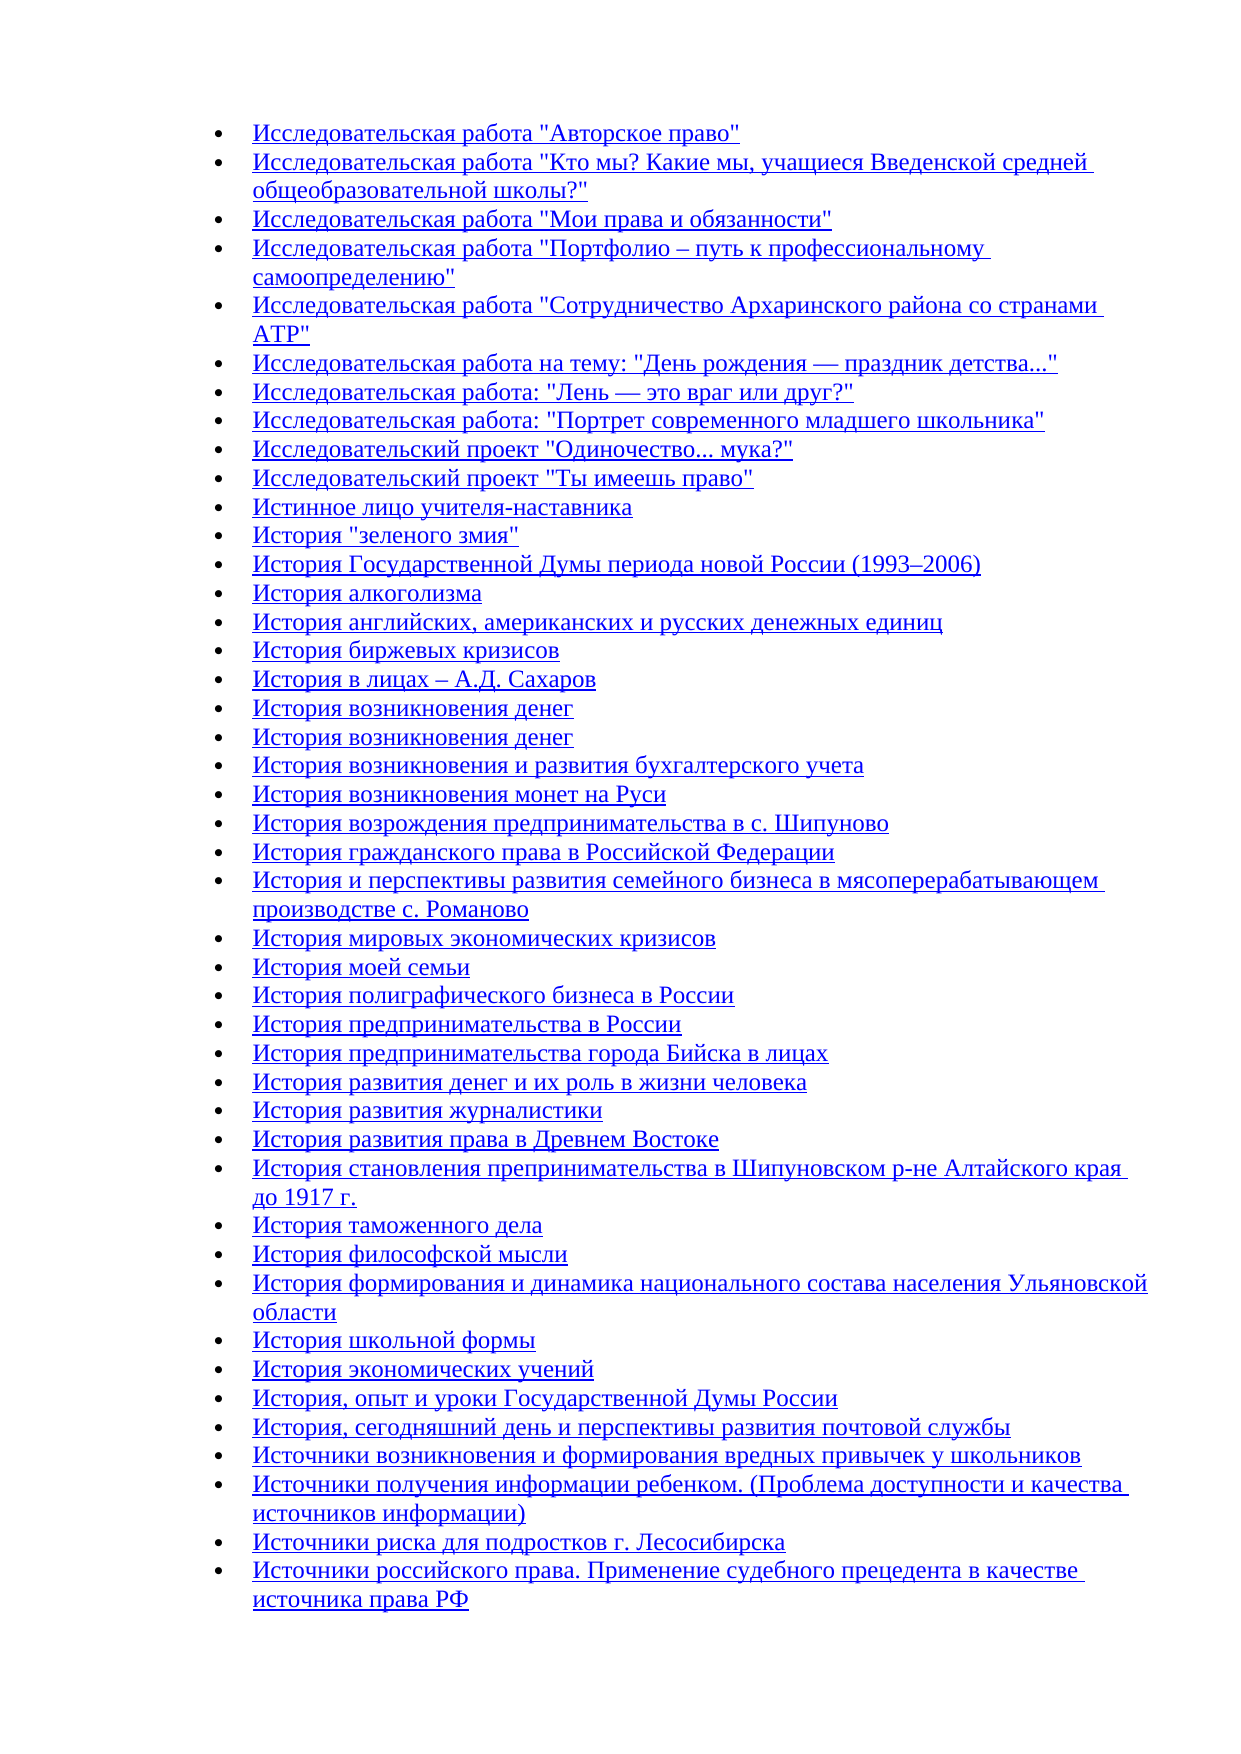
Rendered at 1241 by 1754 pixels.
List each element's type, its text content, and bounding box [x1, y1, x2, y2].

list История алкоголизма [215, 578, 1152, 607]
list Исследовательская работа "Мои права и обязанности" [215, 204, 1152, 233]
list Источники риска для подростков г. Лесосибирска [215, 1527, 1152, 1556]
list История биржевых кризисов [215, 636, 1152, 664]
list История в лицах – А.Д. Сахаров [215, 664, 1152, 693]
list Исследовательская работа "Авторское право" [215, 118, 1152, 147]
list Исследовательская работа "Сотрудничество Архаринского района со странами АТР" [215, 291, 1152, 348]
list Исследовательская работа: "Портрет современного младшего школьника" [215, 406, 1152, 434]
list История экономических учений [215, 1354, 1152, 1383]
list Источники возникновения и формирования вредных привычек у школьников [215, 1441, 1152, 1469]
list История гражданского права в Российской Федерации [215, 837, 1152, 866]
list История философской мысли [215, 1239, 1152, 1268]
list История возникновения денег [215, 722, 1152, 751]
list История моей семьи [215, 952, 1152, 981]
list История, сегодняшний день и перспективы развития почтовой службы [215, 1412, 1152, 1441]
list История возрождения предпринимательства в с. Шипуново [215, 808, 1152, 837]
list История английских, американских и русских денежных единиц [215, 607, 1152, 636]
list История, опыт и уроки Государственной Думы России [215, 1383, 1152, 1412]
list История предпринимательства в России [215, 1009, 1152, 1038]
list История развития права в Древнем Востоке [215, 1124, 1152, 1153]
list История школьной формы [215, 1326, 1152, 1354]
list Исследовательский проект "Ты имеешь право" [215, 463, 1152, 492]
list История формирования и динамика национального состава населения Ульяновской области [215, 1268, 1152, 1326]
list История возникновения денег [215, 693, 1152, 722]
list История возникновения и развития бухгалтерского учета [215, 751, 1152, 779]
list История и перспективы развития семейного бизнеса в мясоперерабатывающем производстве с. Романово [215, 866, 1152, 923]
list Исследовательская работа: "Лень — это враг или друг?" [215, 377, 1152, 406]
list История мировых экономических кризисов [215, 923, 1152, 952]
list История полиграфического бизнеса в России [215, 981, 1152, 1009]
list Исследовательская работа "Портфолио – путь к профессиональному самоопределению" [215, 233, 1152, 291]
list История "зеленого змия" [215, 521, 1152, 549]
list Источники российского права. Применение судебного прецедента в качестве источника права РФ [215, 1556, 1152, 1613]
list Источники получения информации ребенком. (Проблема доступности и качества источников информации) [215, 1469, 1152, 1527]
list История возникновения монет на Руси [215, 779, 1152, 808]
list История предпринимательства города Бийска в лицах [215, 1038, 1152, 1067]
list История Государственной Думы периода новой России (1993–2006) [215, 549, 1152, 578]
list Исследовательская работа на тему: "День рождения — праздник детства..." [215, 348, 1152, 377]
list Исследовательский проект "Одиночество... мука?" [215, 434, 1152, 463]
list История таможенного дела [215, 1211, 1152, 1239]
list История становления препринимательства в Шипуновском р-не Алтайского края до 1917 г. [215, 1153, 1152, 1211]
list История развития журналистики [215, 1096, 1152, 1124]
list Исследовательская работа "Кто мы? Какие мы, учащиеся Введенской средней общеобразовательной школы?" [215, 147, 1152, 204]
list История развития денег и их роль в жизни человека [215, 1067, 1152, 1096]
list Истинное лицо учителя-наставника [215, 492, 1152, 521]
